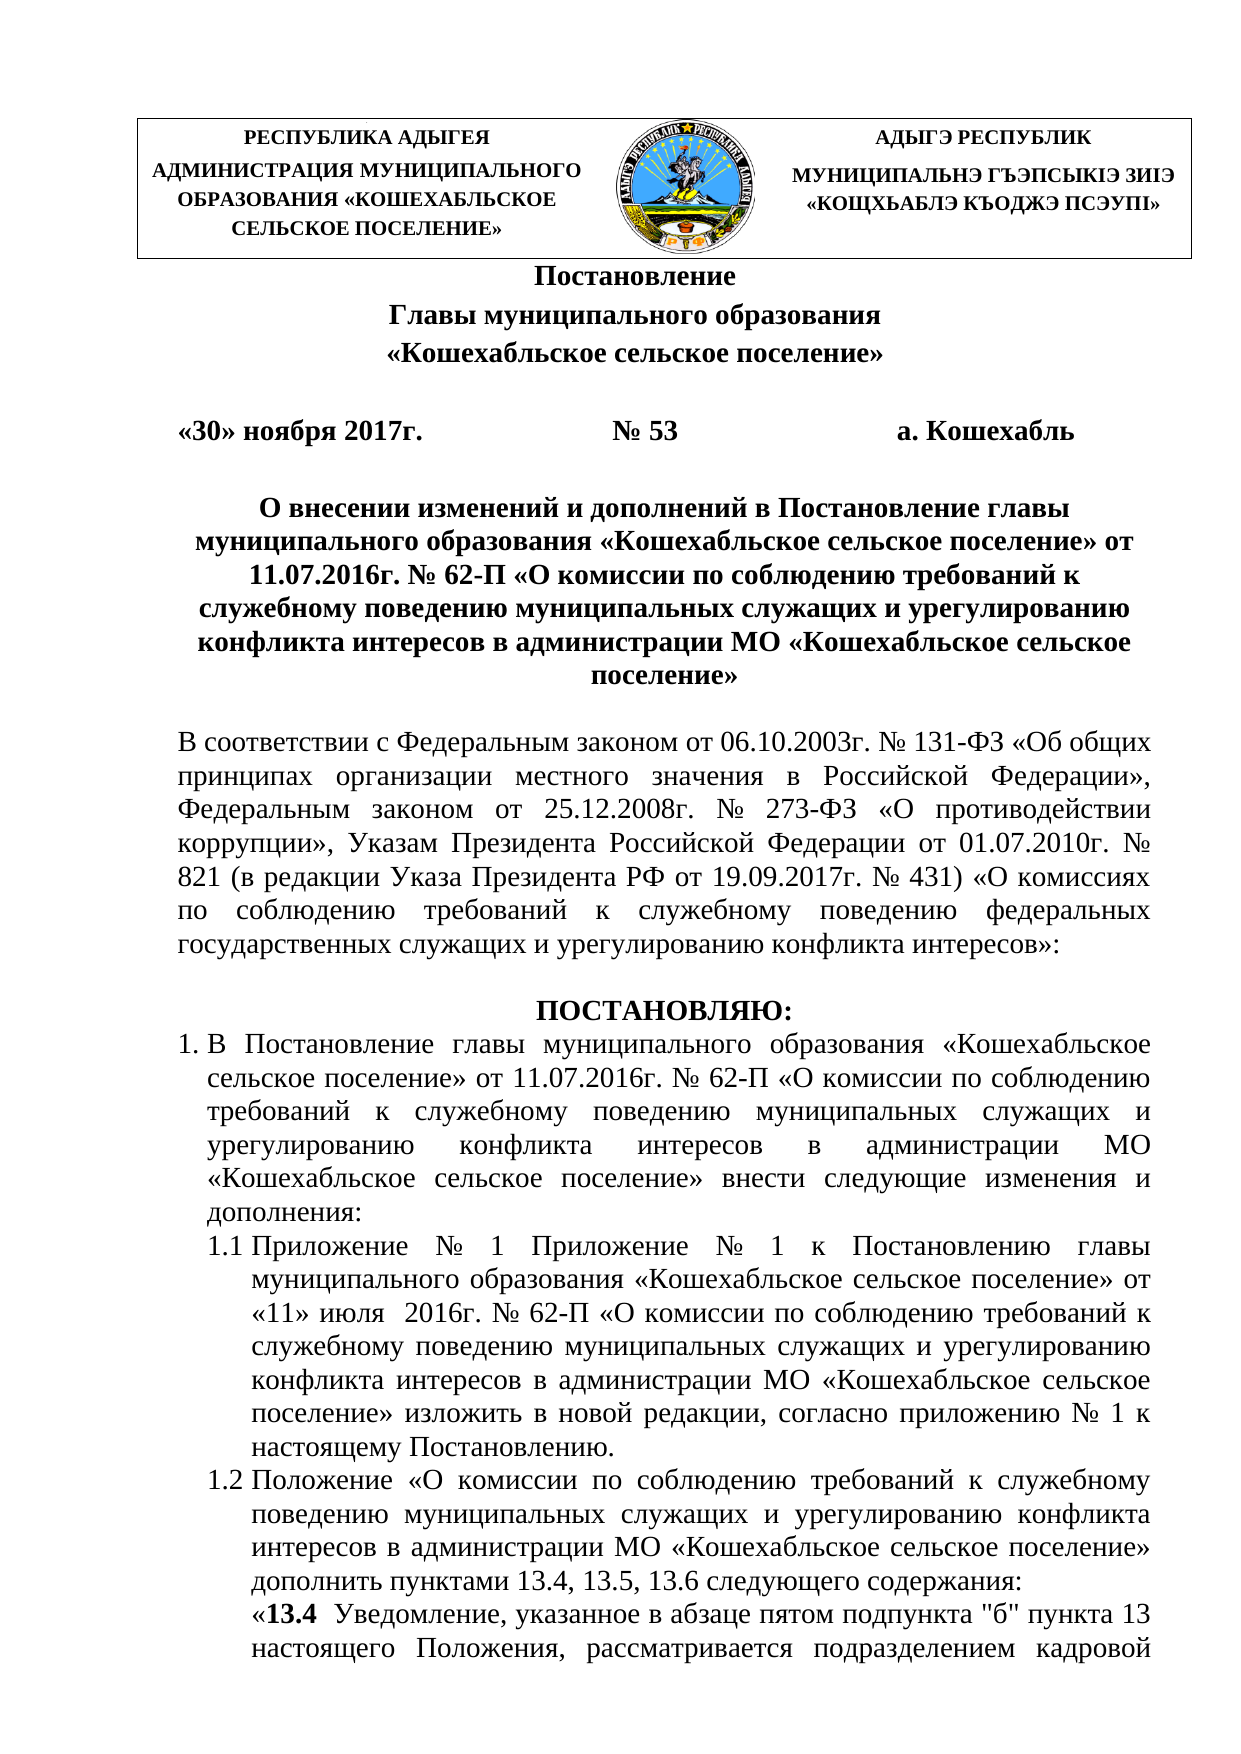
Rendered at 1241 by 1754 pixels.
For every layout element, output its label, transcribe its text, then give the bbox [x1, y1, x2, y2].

text ПОСТАНОВЛЯЮ: [177, 993, 1152, 1026]
text О внесении изменений и дополнений в Постановление главы муниципального образования «Кошехабльское сельское поселение» от 11.07.2016г. № 62-П «О комиссии по соблюдению требований к служебному поведению муниципальных служащих и урегулированию конфликта интересов в администрации МО «Кошехабльское сельское поселение» [177, 490, 1152, 691]
picture [616, 119, 755, 254]
table_header . РЕСПУБЛИКА АДЫГЕЯ АДМИНИСТРАЦИЯ Муниципального образования «КОШЕХАБЛЬСКОЕ СЕЛЬСКОЕ ПОСЕЛЕНИЕ» [138, 119, 596, 257]
text Главы муниципального образования [118, 297, 1152, 331]
text В соответствии с Федеральным законом от 06.10.2003г. № 131-ФЗ «Об общих принципах организации местного значения в Российской Федерации», Федеральным законом от 25.12.2008г. № 273-ФЗ «О противодействии коррупции», Указам Президента Российской Федерации от 01.07.2010г. № 821 (в редакции Указа Президента РФ от 19.09.2017г. № 431) «О комиссиях по соблюдению требований к служебному поведению федеральных государственных служащих и урегулированию конфликта интересов»: [177, 724, 1152, 959]
table_header АДЫГЭ РЕСПУБЛИК МУНИЦИПАЛЬНЭ ГЪЭПСЫКIЭ ЗИIЭ «КОЩХЬАБЛЭ КЪОДЖЭ ПСЭУПI» [776, 119, 1191, 257]
table_header [596, 119, 776, 257]
list В Постановление главы муниципального образования «Кошехабльское сельское поселение» от 11.07.2016г. № 62-П «О комиссии по соблюдению требований к служебному поведению муниципальных служащих и урегулированию конфликта интересов в администрации МО «Кошехабльское сельское поселение» внести следующие изменения и дополнения: [177, 1026, 1152, 1228]
list Положение «О комиссии по соблюдению требований к служебному поведению муниципальных служащих и урегулированию конфликта интересов в администрации МО «Кошехабльское сельское поселение» дополнить пунктами 13.4, 13.5, 13.6 следующего содержания: [207, 1462, 1152, 1597]
text Постановление [118, 258, 1152, 292]
text «Кошехабльское сельское поселение» [118, 336, 1152, 369]
text «30» ноября 2017г. № 53 а. Кошехабль [177, 413, 1152, 446]
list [251, 1597, 1152, 1664]
list Приложение № 1 Приложение № 1 к Постановлению главы муниципального образования «Кошехабльское сельское поселение» от «11» июля 2016г. № 62-П «О комиссии по соблюдению требований к служебному поведению муниципальных служащих и урегулированию конфликта интересов в администрации МО «Кошехабльское сельское поселение» изложить в новой редакции, согласно приложению № 1 к настоящему Постановлению. [207, 1228, 1152, 1462]
